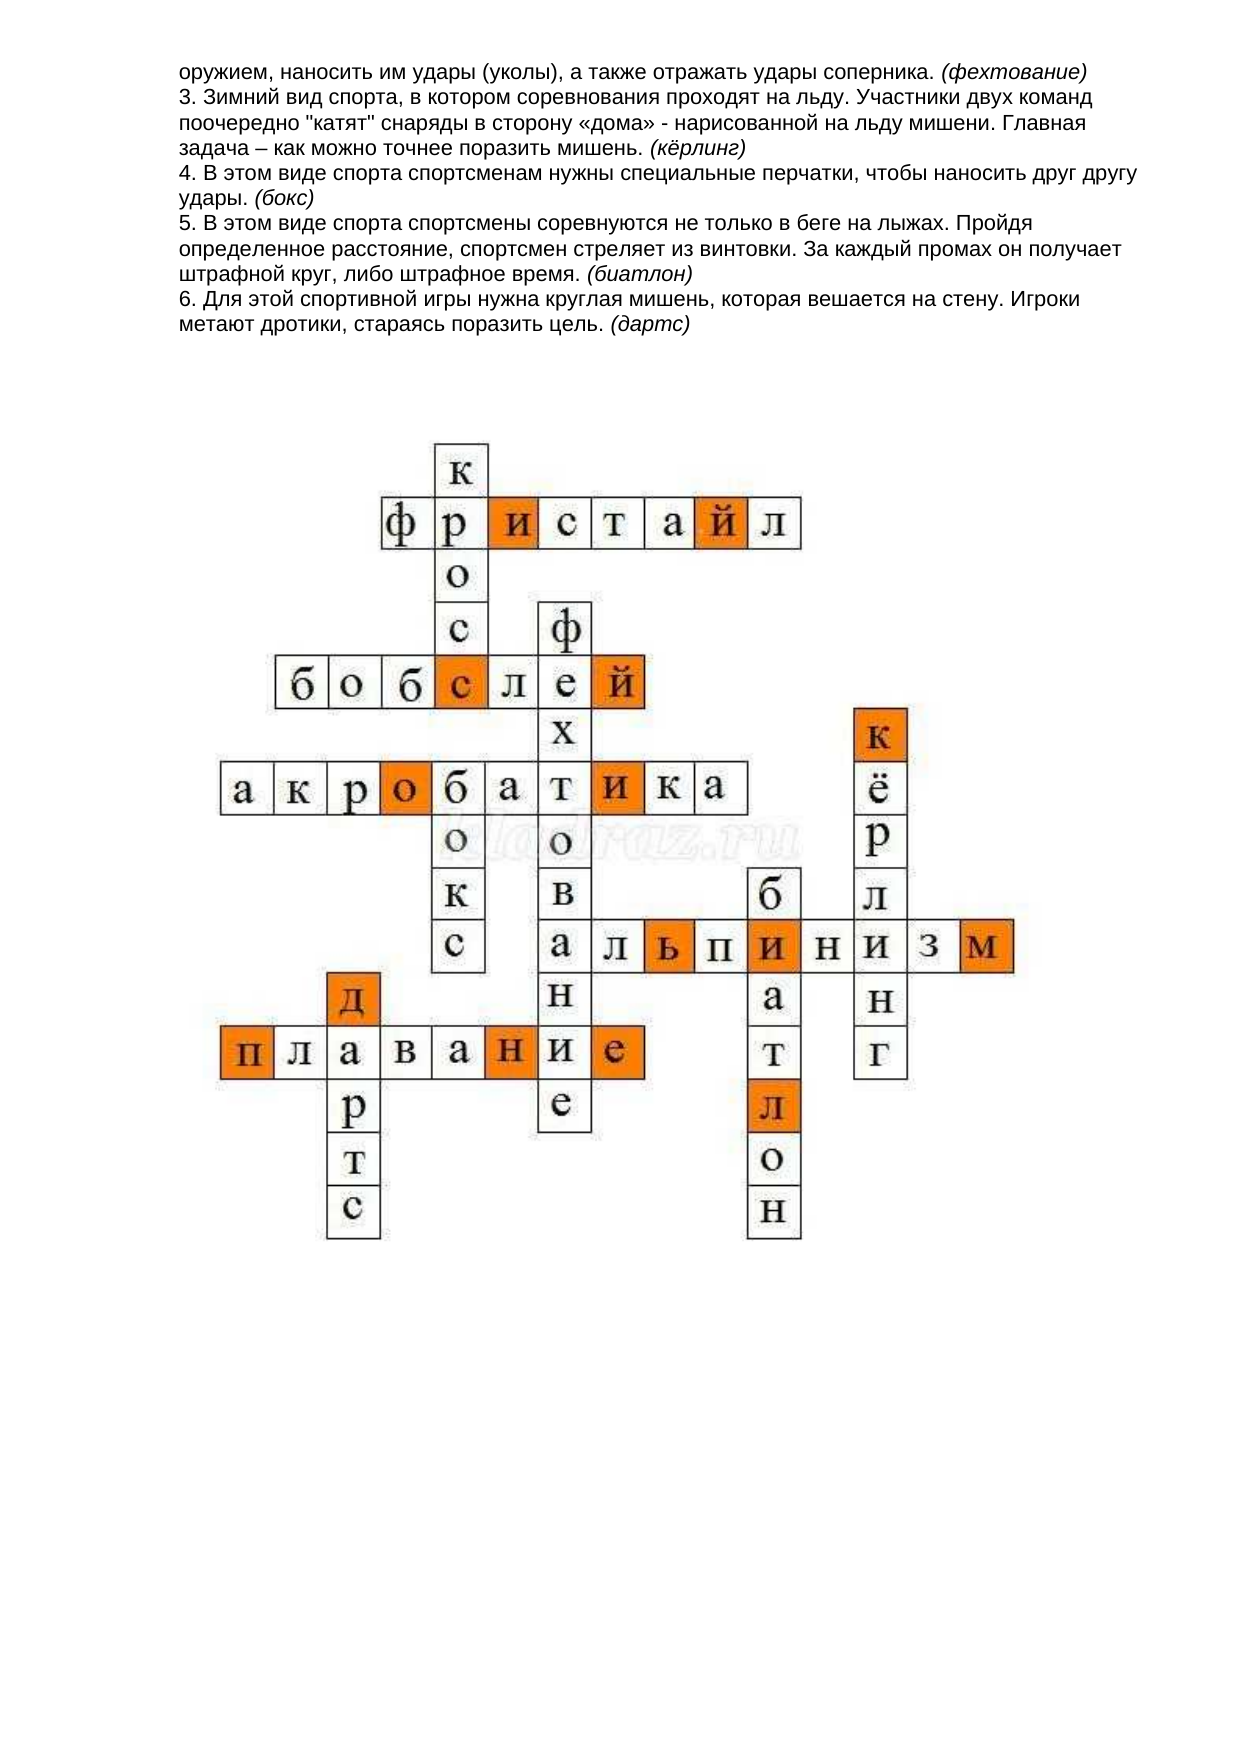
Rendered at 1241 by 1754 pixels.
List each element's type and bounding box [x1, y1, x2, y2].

text [178, 59, 1152, 336]
picture [178, 428, 1049, 1246]
